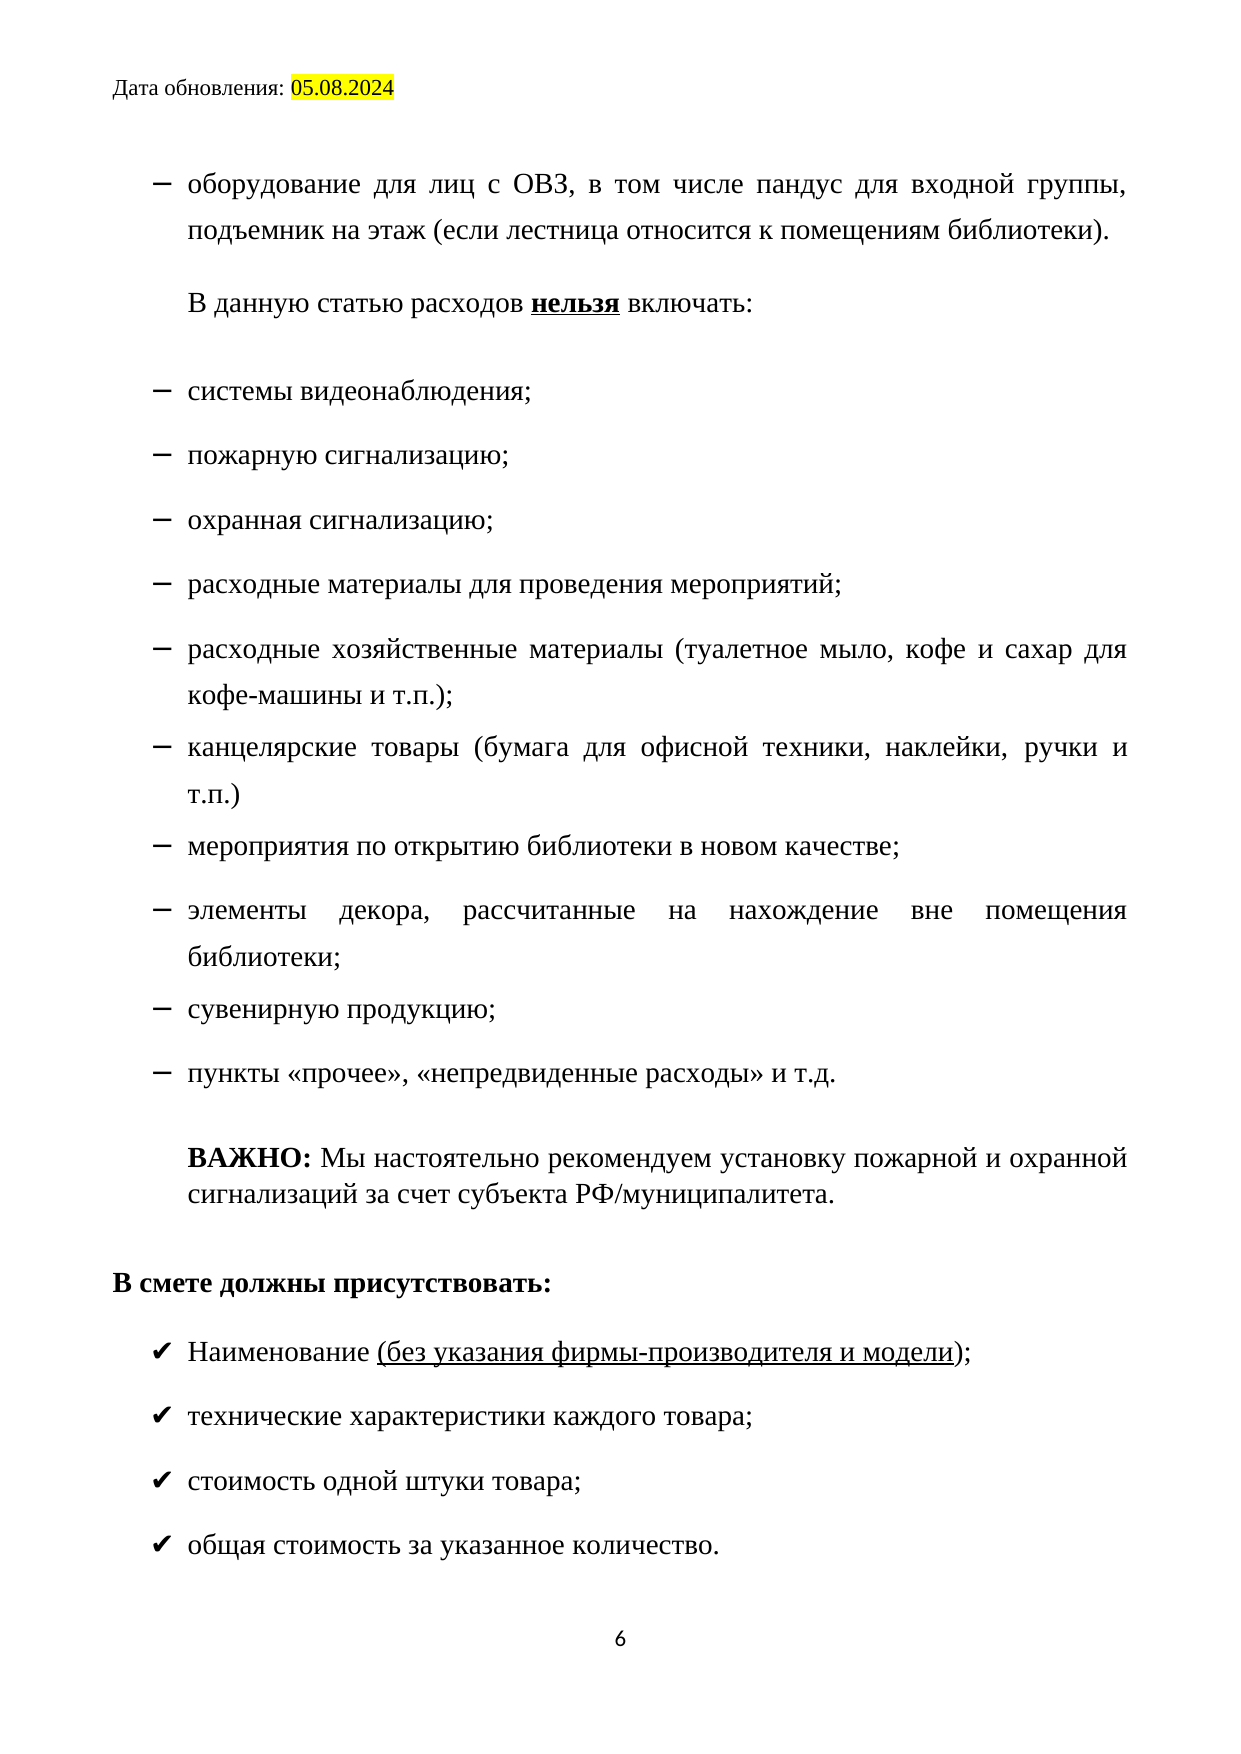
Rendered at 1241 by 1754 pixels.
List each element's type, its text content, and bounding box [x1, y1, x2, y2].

list технические характеристики каждого товара; [150, 1382, 1128, 1442]
list расходные материалы для проведения мероприятий; [150, 550, 1128, 610]
list сувенирную продукцию; [150, 975, 1128, 1035]
list расходные хозяйственные материалы (туалетное мыло, кофе и сахар для кофе-машины и т.п.); [150, 615, 1128, 711]
text ВАЖНО: Мы настоятельно рекомендуем установку пожарной и охранной сигнализаций за счет субъекта РФ/муниципалитета. [187, 1140, 1128, 1210]
text В данную статью расходов нельзя включать: [187, 285, 1128, 318]
list охранная сигнализацию; [150, 486, 1128, 546]
list оборудование для лиц с ОВЗ, в том числе пандус для входной группы, подъемник на этаж (если лестница относится к помещениям библиотеки). [150, 150, 1128, 246]
list пожарную сигнализацию; [150, 421, 1128, 481]
list элементы декора, рассчитанные на нахождение вне помещения библиотеки; [150, 876, 1128, 972]
list пункты «прочее», «непредвиденные расходы» и т.д. [150, 1039, 1128, 1099]
list мероприятия по открытию библиотеки в новом качестве; [150, 812, 1128, 872]
list системы видеонаблюдения; [150, 357, 1128, 417]
list стоимость одной штуки товара; [150, 1447, 1128, 1507]
list общая стоимость за указанное количество. [150, 1511, 1128, 1571]
list канцелярские товары (бумага для офисной техники, наклейки, ручки и т.п.) [150, 713, 1128, 809]
list Наименование (без указания фирмы-производителя и модели); [150, 1318, 1128, 1378]
text В смете должны присутствовать: [112, 1265, 1128, 1299]
